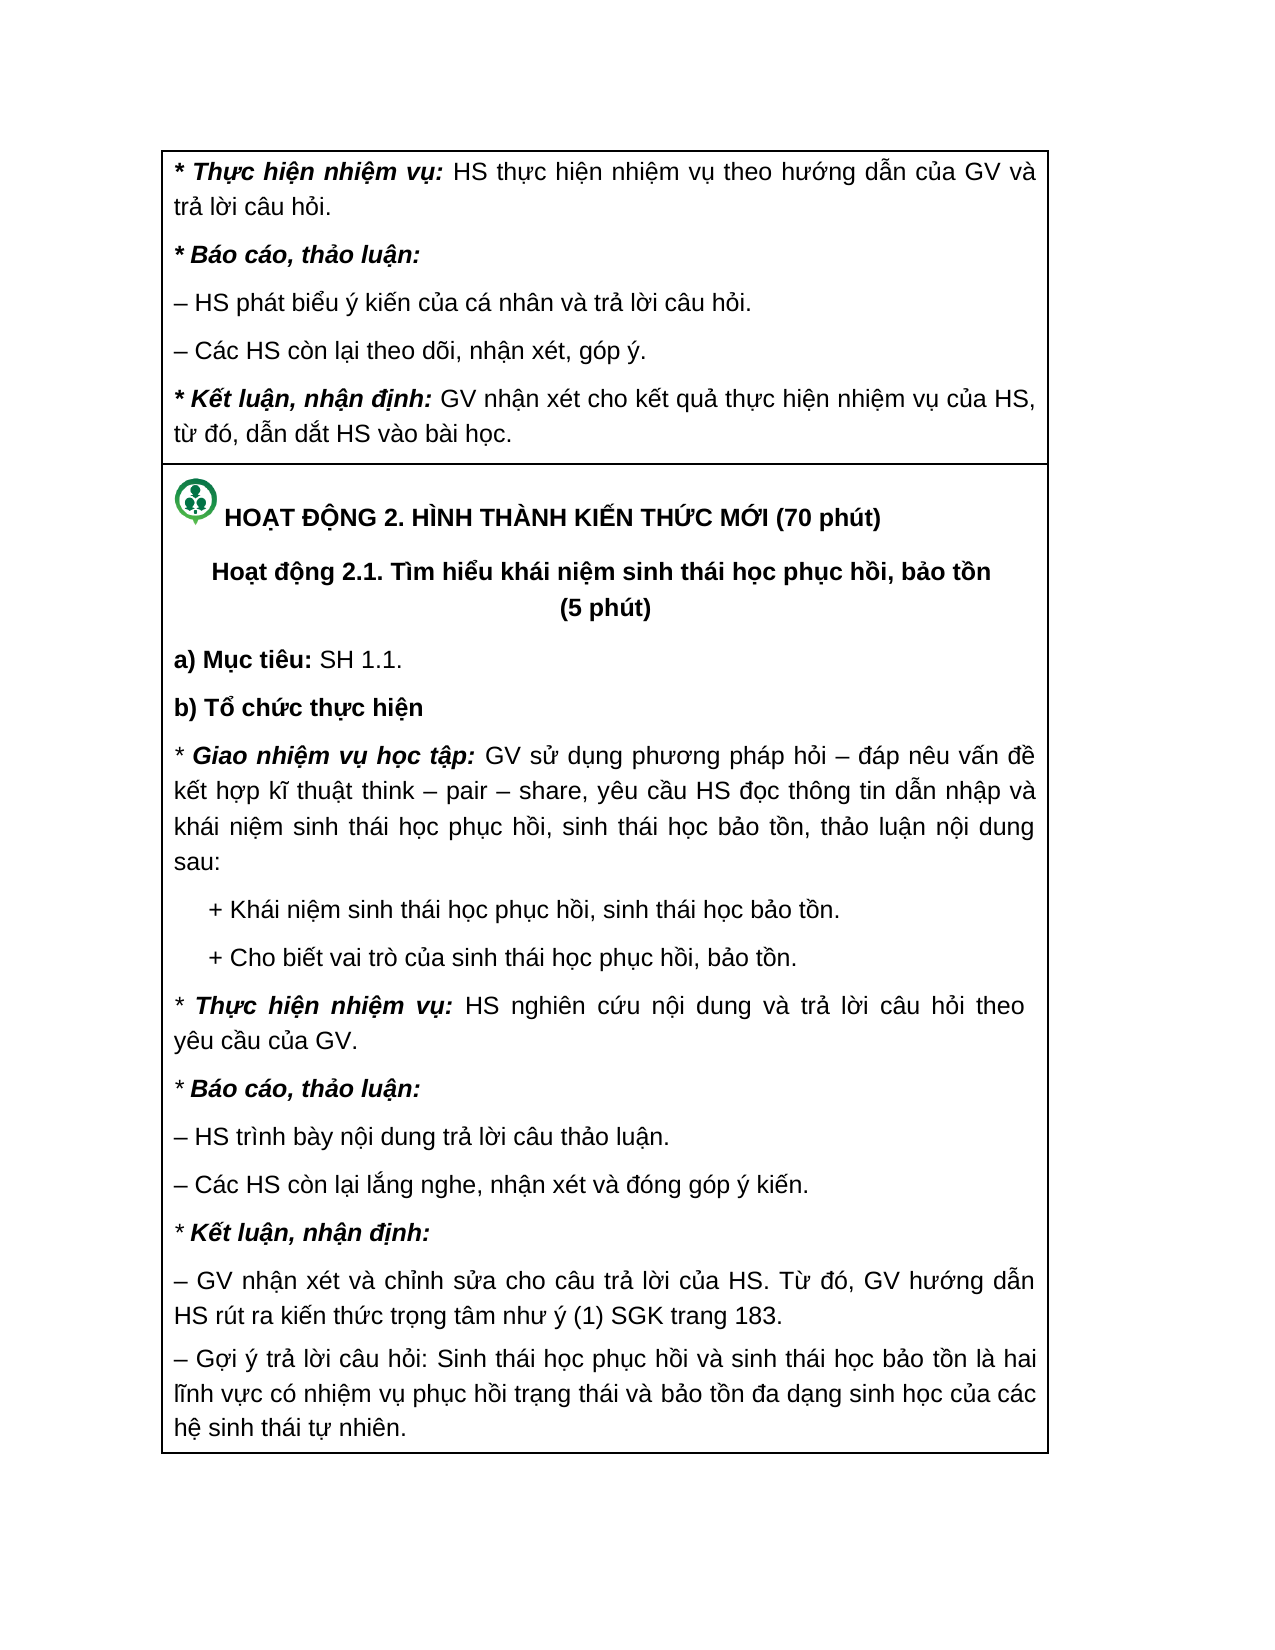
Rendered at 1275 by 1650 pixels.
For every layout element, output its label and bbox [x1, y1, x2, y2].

picture [173, 477, 218, 526]
table_header [163, 152, 1047, 462]
table_cell [163, 465, 1047, 1452]
